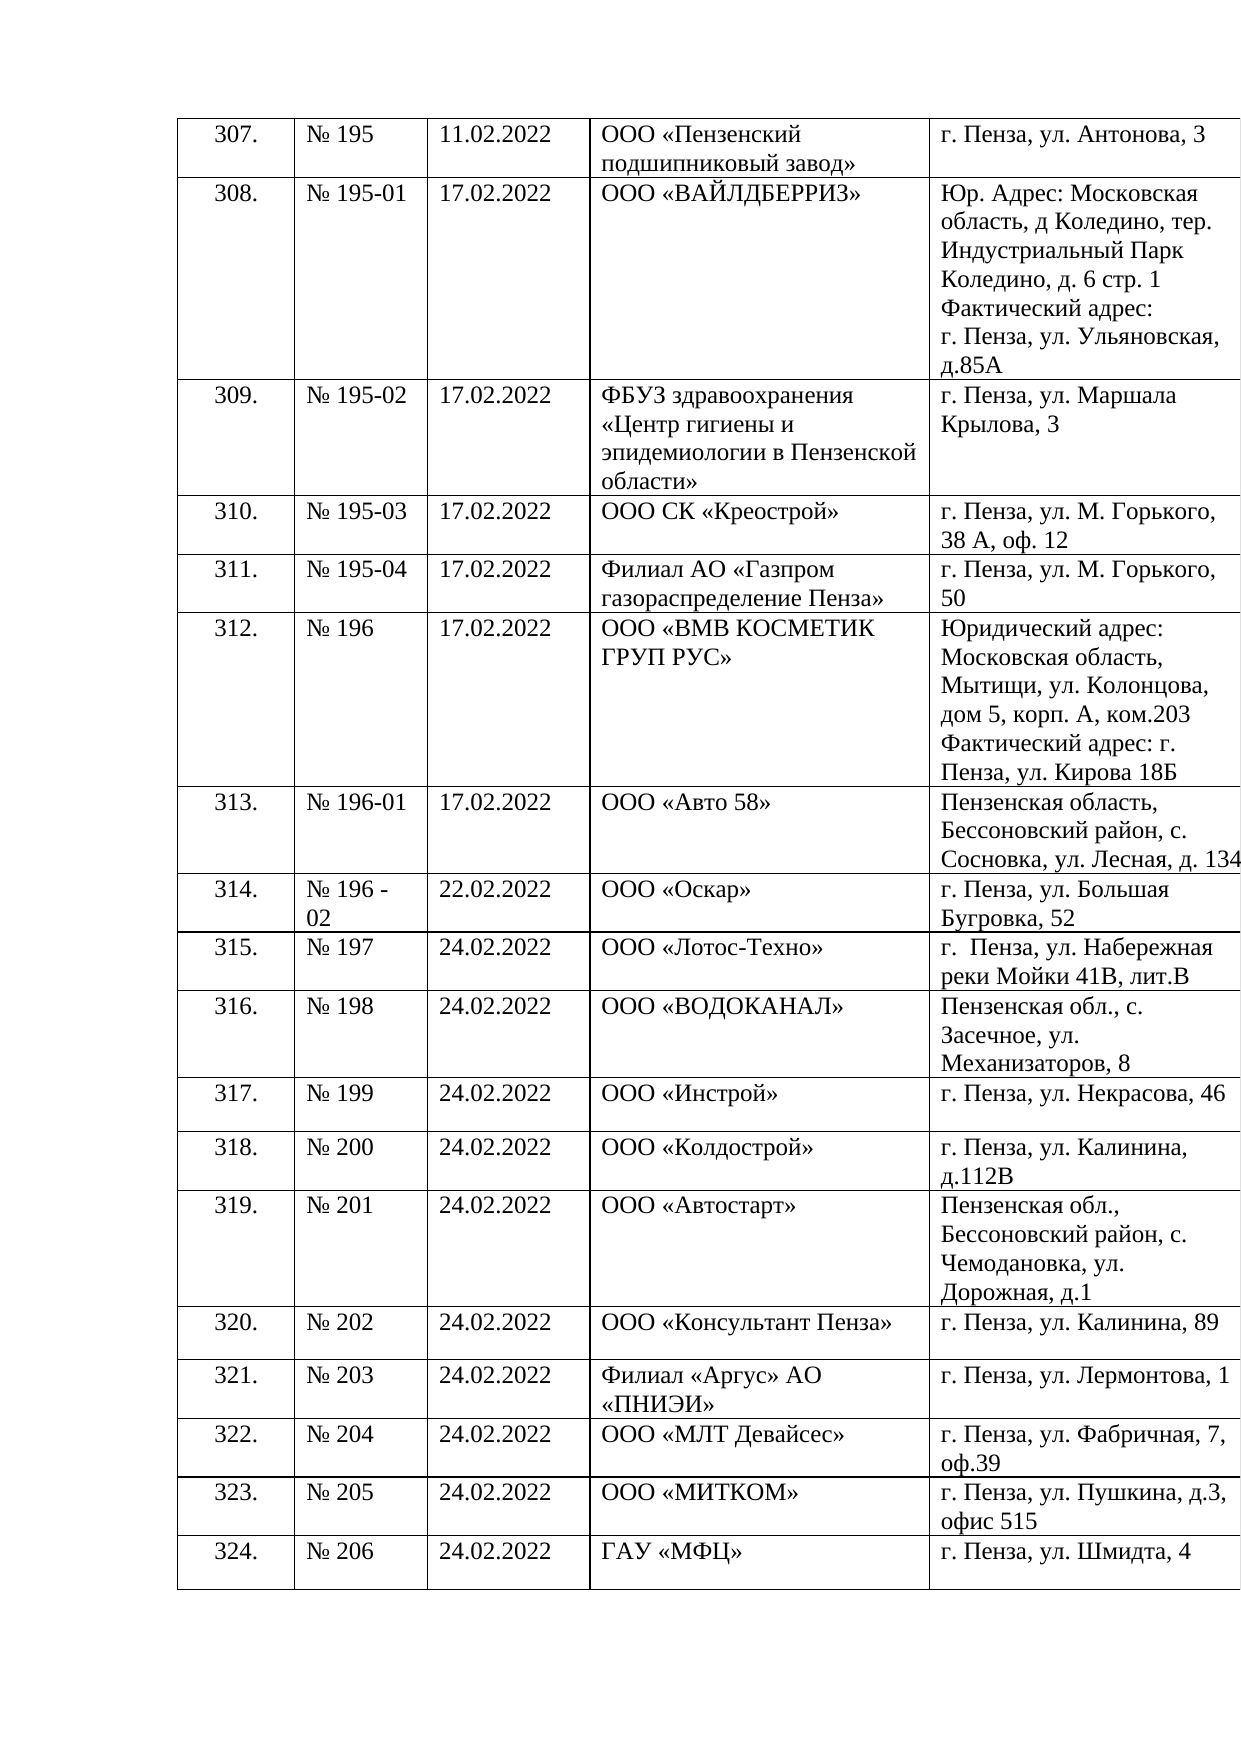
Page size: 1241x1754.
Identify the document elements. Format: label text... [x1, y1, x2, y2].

table_cell 24.02.2022 [428, 1078, 589, 1131]
table_cell г. Пенза, ул. Лермонтова, 1 [930, 1360, 1240, 1418]
table_cell № 195-01 [295, 178, 427, 379]
table_cell 24.02.2022 [428, 1360, 589, 1418]
table_cell г. Пенза, ул. Калинина, 89 [930, 1307, 1240, 1359]
table_cell № 198 [295, 991, 427, 1077]
table_cell г. Пенза, ул. Пушкина, д.3, офис 515 [930, 1478, 1240, 1535]
table_cell 311. [178, 555, 294, 612]
table_cell 322. [178, 1419, 294, 1476]
table_cell Юридический адрес: Московская область, Мытищи, ул. Колонцова, дом 5, корп. А, ком.203 Фактический адрес: г. Пенза, ул. Кирова 18Б [930, 613, 1240, 786]
table_cell ООО «Лотос-Техно» [591, 933, 929, 990]
table_cell ООО «Инстрой» [591, 1078, 929, 1131]
table_cell 318. [178, 1132, 294, 1189]
table_cell 22.02.2022 [428, 874, 589, 931]
table_cell Юр. Адрес: Московская область, д Коледино, тер. Индустриальный Парк Коледино, д. 6 стр. 1 Фактический адрес: г. Пенза, ул. Ульяновская, д.85А [930, 178, 1240, 379]
table_cell 24.02.2022 [428, 991, 589, 1077]
table_cell 309. [178, 380, 294, 495]
table_cell 17.02.2022 [428, 496, 589, 553]
table_cell г. Пенза, ул. Калинина, д.112В [930, 1132, 1240, 1189]
table_cell 17.02.2022 [428, 555, 589, 612]
table_cell г. Пенза, ул. Шмидта, 4 [930, 1536, 1240, 1589]
table_cell 17.02.2022 [428, 787, 589, 873]
table_cell ООО «МЛТ Девайсес» [591, 1419, 929, 1476]
table_cell ООО «Автостарт» [591, 1191, 929, 1306]
table_cell г. Пенза, ул. Маршала Крылова, 3 [930, 380, 1240, 495]
table_cell 312. [178, 613, 294, 786]
table_cell ГАУ «МФЦ» [591, 1536, 929, 1589]
table_cell № 199 [295, 1078, 427, 1131]
table_cell № 203 [295, 1360, 427, 1418]
table_cell № 206 [295, 1536, 427, 1589]
table_cell № 201 [295, 1191, 427, 1306]
table_cell 307. [178, 119, 294, 177]
table_cell 24.02.2022 [428, 1536, 589, 1589]
table_cell ООО «ВМВ КОСМЕТИК ГРУП РУС» [591, 613, 929, 786]
table_cell 310. [178, 496, 294, 553]
table_cell г. Пенза, ул. М. Горького, 38 А, оф. 12 [930, 496, 1240, 553]
table_cell 313. [178, 787, 294, 873]
table_cell 24.02.2022 [428, 1132, 589, 1189]
table_cell 24.02.2022 [428, 1419, 589, 1476]
table_cell 24.02.2022 [428, 1307, 589, 1359]
table_cell 24.02.2022 [428, 933, 589, 990]
table_cell ООО «Оскар» [591, 874, 929, 931]
table_cell Пензенская обл., Бессоновский район, с. Чемодановка, ул. Дорожная, д.1 [930, 1191, 1240, 1306]
table_cell г. Пенза, ул. М. Горького, 50 [930, 555, 1240, 612]
table_cell 24.02.2022 [428, 1478, 589, 1535]
table_cell 324. [178, 1536, 294, 1589]
table_cell ООО «Консультант Пенза» [591, 1307, 929, 1359]
table_cell ООО «ВАЙЛДБЕРРИЗ» [591, 178, 929, 379]
table_cell 317. [178, 1078, 294, 1131]
table_cell 17.02.2022 [428, 380, 589, 495]
table_cell № 204 [295, 1419, 427, 1476]
table_cell г. Пенза, ул. Набережная реки Мойки 41В, лит.В [930, 933, 1240, 990]
table_cell 308. [178, 178, 294, 379]
table_cell ООО «Колдострой» [591, 1132, 929, 1189]
table_cell № 205 [295, 1478, 427, 1535]
table_cell № 200 [295, 1132, 427, 1189]
table_cell № 195-02 [295, 380, 427, 495]
table_cell 321. [178, 1360, 294, 1418]
table_cell № 196-01 [295, 787, 427, 873]
table_cell ФБУЗ здравоохранения «Центр гигиены и эпидемиологии в Пензенской области» [591, 380, 929, 495]
table_cell Пензенская область, Бессоновский район, с. Сосновка, ул. Лесная, д. 134 [930, 787, 1240, 873]
table_cell г. Пенза, ул. Большая Бугровка, 52 [930, 874, 1240, 931]
table_cell 319. [178, 1191, 294, 1306]
table_cell ООО «МИТКОМ» [591, 1478, 929, 1535]
table_cell ООО «ВОДОКАНАЛ» [591, 991, 929, 1077]
table_cell ООО «Пензенский подшипниковый завод» [591, 119, 929, 177]
table_cell ООО «Авто 58» [591, 787, 929, 873]
table_cell № 197 [295, 933, 427, 990]
table_cell № 202 [295, 1307, 427, 1359]
table_cell 24.02.2022 [428, 1191, 589, 1306]
table_cell 11.02.2022 [428, 119, 589, 177]
table_cell Пензенская обл., с. Засечное, ул. Механизаторов, 8 [930, 991, 1240, 1077]
table_cell № 195 [295, 119, 427, 177]
table_cell Филиал «Аргус» АО «ПНИЭИ» [591, 1360, 929, 1418]
table_cell г. Пенза, ул. Фабричная, 7, оф.39 [930, 1419, 1240, 1476]
table_cell г. Пенза, ул. Некрасова, 46 [930, 1078, 1240, 1131]
table_cell 315. [178, 933, 294, 990]
table_cell № 195-03 [295, 496, 427, 553]
table_cell № 196 [295, 613, 427, 786]
table_cell 17.02.2022 [428, 613, 589, 786]
table_cell № 196 - 02 [295, 874, 427, 931]
table_cell 320. [178, 1307, 294, 1359]
table_cell ООО СК «Креострой» [591, 496, 929, 553]
table_cell 316. [178, 991, 294, 1077]
table_cell № 195-04 [295, 555, 427, 612]
table_cell 17.02.2022 [428, 178, 589, 379]
table_cell г. Пенза, ул. Антонова, 3 [930, 119, 1240, 177]
table_cell 314. [178, 874, 294, 931]
table_cell Филиал АО «Газпром газораспределение Пенза» [591, 555, 929, 612]
table_cell 323. [178, 1478, 294, 1535]
